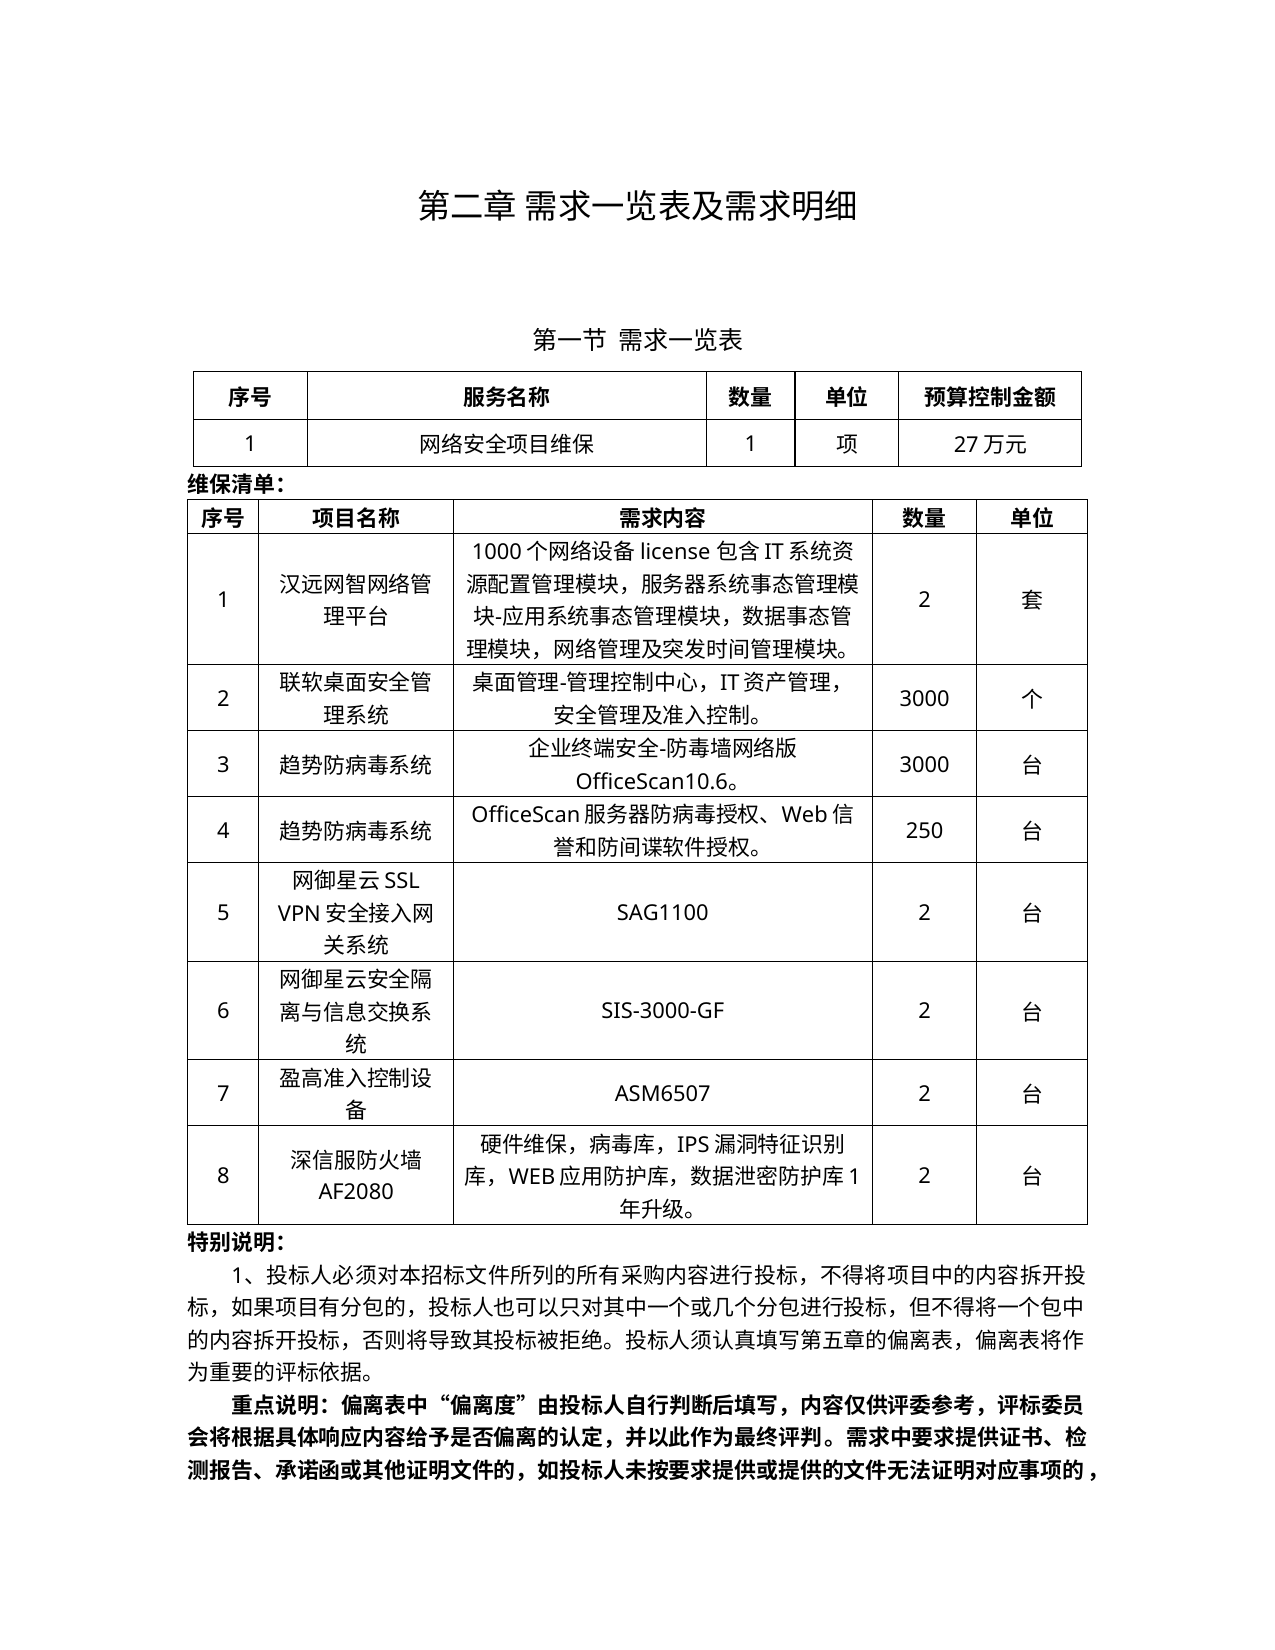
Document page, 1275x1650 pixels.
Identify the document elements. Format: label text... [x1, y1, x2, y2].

table_cell 联软桌面安全管理系统 [259, 665, 453, 730]
table_cell 个 [977, 665, 1087, 730]
table_cell SIS-3000-GF [454, 962, 872, 1059]
table_cell ASM6507 [454, 1060, 872, 1125]
table_cell 网御星云安全隔离与信息交换系统 [259, 962, 453, 1059]
table_cell 2 [873, 863, 976, 961]
text 第一节 需求一览表 [187, 306, 1087, 371]
table_cell 2 [873, 534, 976, 664]
table_cell 250 [873, 797, 976, 862]
table_cell 3000 [873, 665, 976, 730]
table_cell 深信服防火墙AF2080 [259, 1126, 453, 1224]
table_cell 盈高准入控制设备 [259, 1060, 453, 1125]
table_cell 趋势防病毒系统 [259, 731, 453, 796]
table_cell 趋势防病毒系统 [259, 797, 453, 862]
table_cell 硬件维保，病毒库，IPS漏洞特征识别库，WEB应用防护库，数据泄密防护库1年升级。 [454, 1126, 872, 1224]
table_header 服务名称 [308, 372, 706, 418]
table_cell 台 [977, 1060, 1087, 1125]
table_cell 项 [796, 420, 898, 466]
table_cell 4 [188, 797, 258, 862]
table_cell OfficeScan服务器防病毒授权、Web信誉和防间谍软件授权。 [454, 797, 872, 862]
table_header 单位 [796, 372, 898, 418]
table_cell 5 [188, 863, 258, 961]
table_cell SAG1100 [454, 863, 872, 961]
table_header 预算控制金额 [899, 372, 1081, 418]
table_cell 网御星云SSL VPN安全接入网关系统 [259, 863, 453, 961]
table_cell 2 [188, 665, 258, 730]
table_cell 台 [977, 731, 1087, 796]
table_header 序号 [188, 500, 258, 533]
table_cell 套 [977, 534, 1087, 664]
table_cell 台 [977, 863, 1087, 961]
table_header 项目名称 [259, 500, 453, 533]
table_header 需求内容 [454, 500, 872, 533]
table_cell 桌面管理-管理控制中心，IT资产管理，安全管理及准入控制。 [454, 665, 872, 730]
text 1、投标人必须对本招标文件所列的所有采购内容进行投标，不得将项目中的内容拆开投标，如果项目有分包的，投标人也可以只对其中一个或几个分包进行投标，但不得将一个包中的内容拆开投标，否则将导致其投标被拒绝。投标人须认真填写第五章的偏离表，偏离表将作为重要的评标依据。 [187, 1257, 1087, 1387]
table_header 序号 [194, 372, 307, 418]
table_cell 6 [188, 962, 258, 1059]
table_cell 2 [873, 1060, 976, 1125]
text 维保清单： [187, 467, 1087, 499]
table_cell 7 [188, 1060, 258, 1125]
table_cell 8 [188, 1126, 258, 1224]
text 特别说明： [187, 1225, 1087, 1257]
table_header 单位 [977, 500, 1087, 533]
table_cell 台 [977, 1126, 1087, 1224]
table_cell 1000个网络设备license 包含IT系统资源配置管理模块，服务器系统事态管理模块-应用系统事态管理模块，数据事态管理模块，网络管理及突发时间管理模块。 [454, 534, 872, 664]
text 第二章 需求一览表及需求明细 [187, 171, 1087, 236]
table_cell 台 [977, 797, 1087, 862]
table_cell 2 [873, 1126, 976, 1224]
table_cell 3 [188, 731, 258, 796]
table_cell 汉远网智网络管理平台 [259, 534, 453, 664]
table_header 数量 [873, 500, 976, 533]
table_cell 27万元 [899, 420, 1081, 466]
table_cell 台 [977, 962, 1087, 1059]
table_cell 1 [188, 534, 258, 664]
table_cell 1 [194, 420, 307, 466]
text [187, 1387, 1087, 1485]
table_cell 3000 [873, 731, 976, 796]
table_cell 1 [707, 420, 794, 466]
table_cell 2 [873, 962, 976, 1059]
table_cell 企业终端安全-防毒墙网络版OfficeScan10.6。 [454, 731, 872, 796]
table_cell 网络安全项目维保 [308, 420, 706, 466]
table_header 数量 [707, 372, 794, 418]
